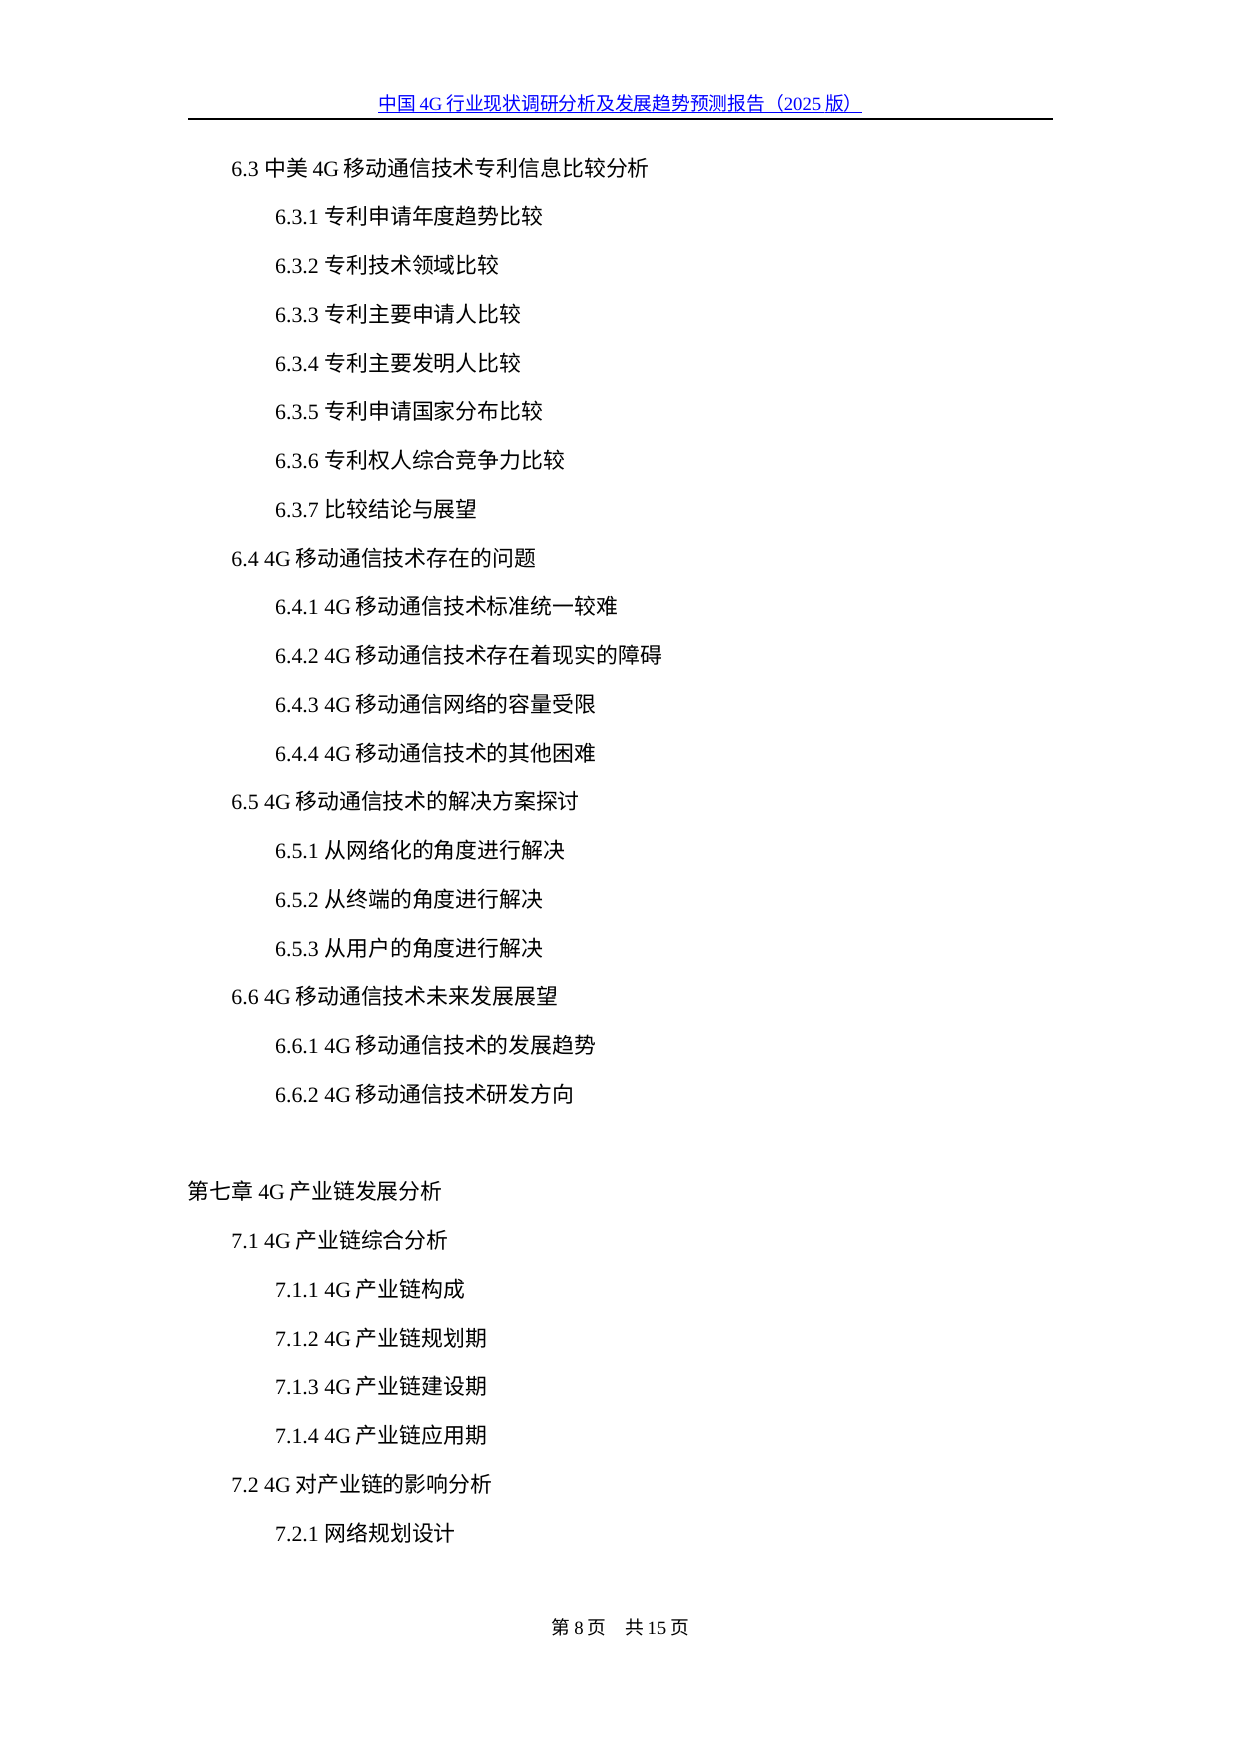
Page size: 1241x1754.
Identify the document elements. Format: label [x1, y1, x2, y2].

text [187, 150, 1053, 1548]
